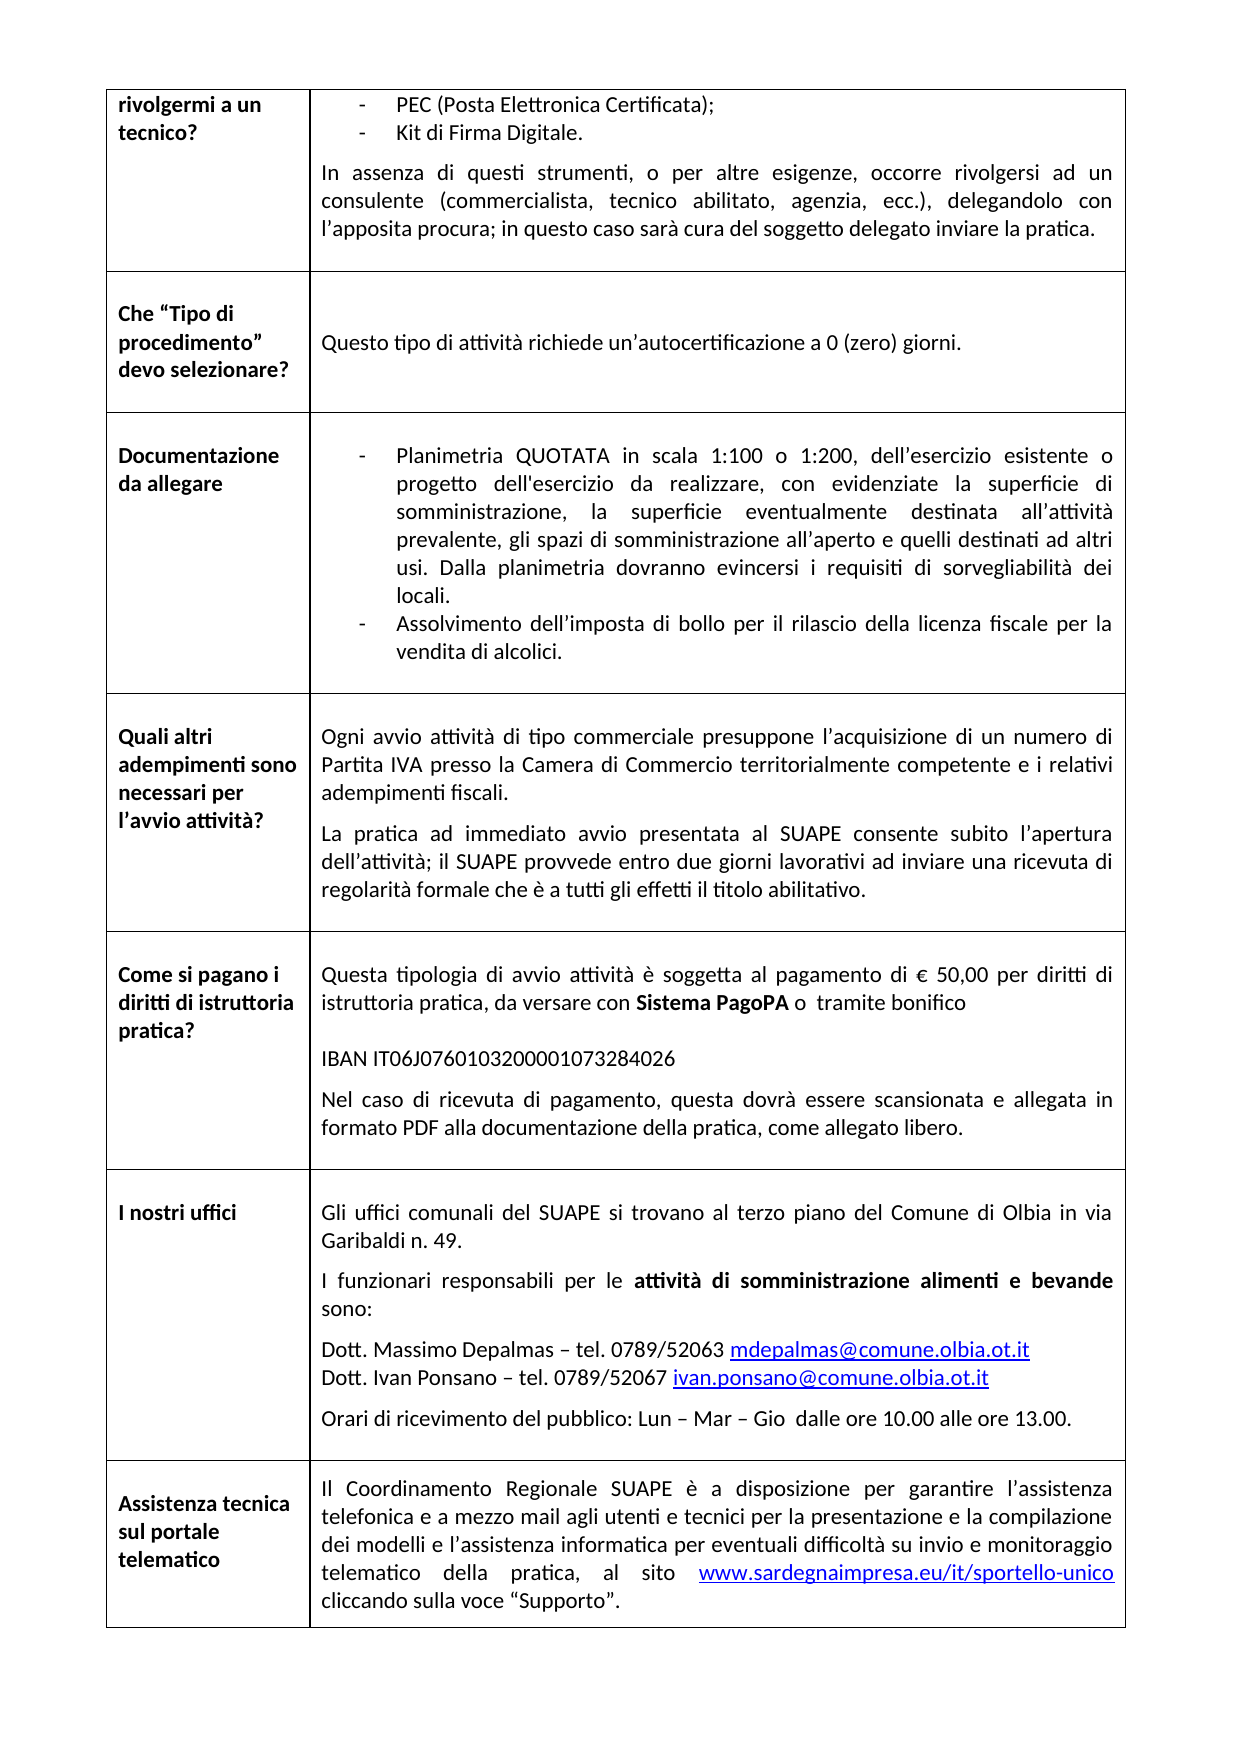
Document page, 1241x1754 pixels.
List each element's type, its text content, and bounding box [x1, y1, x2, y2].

table_cell Planimetria QUOTATA in scala 1:100 o 1:200, dell’esercizio esistente o progetto dell'esercizio da realizzare, con evidenziate la superficie di somministrazione, la superficie eventualmente destinata all’attività prevalente, gli spazi di somministrazione all’aperto e quelli destinati ad altri usi. Dalla planimetria dovranno evincersi i requisiti di sorvegliabilità dei locali. Assolvimento dell’imposta di bollo per il rilascio della licenza fiscale per la vendita di alcolici. [311, 413, 1125, 693]
table_cell Il Coordinamento Regionale SUAPE è a disposizione per garantire l’assistenza telefonica e a mezzo mail agli utenti e tecnici per la presentazione e la compilazione dei modelli e l’assistenza informatica per eventuali difficoltà su invio e monitoraggio telematico della pratica, al sito www.sardegnaimpresa.eu/it/sportello-unico cliccando sulla voce “Supporto”. [311, 1461, 1125, 1627]
table_cell Quali altri adempimenti sono necessari per l’avvio attività? [107, 694, 309, 931]
table_cell Che “Tipo di procedimento” devo selezionare? [107, 272, 309, 412]
table_cell Ogni avvio attività di tipo commerciale presuppone l’acquisizione di un numero di Partita IVA presso la Camera di Commercio territorialmente competente e i relativi adempimenti fiscali. La pratica ad immediato avvio presentata al SUAPE consente subito l’apertura dell’attività; il SUAPE provvede entro due giorni lavorativi ad inviare una ricevuta di regolarità formale che è a tutti gli effetti il titolo abilitativo. [311, 694, 1125, 931]
table_cell Gli uffici comunali del SUAPE si trovano al terzo piano del Comune di Olbia in via Garibaldi n. 49. I funzionari responsabili per le attività di somministrazione alimenti e bevande sono: Dott. Massimo Depalmas – tel. 0789/52063 mdepalmas@comune.olbia.ot.it Dott. Ivan Ponsano – tel. 0789/52067 ivan.ponsano@comune.olbia.ot.it Orari di ricevimento del pubblico: Lun – Mar – Gio dalle ore 10.00 alle ore 13.00. [311, 1170, 1125, 1460]
table_cell Questo tipo di attività richiede un’autocertificazione a 0 (zero) giorni. [311, 272, 1125, 412]
table_cell Assistenza tecnica sul portale telematico [107, 1461, 309, 1627]
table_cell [107, 90, 309, 271]
table_cell I nostri uffici [107, 1170, 309, 1460]
table_cell Questa tipologia di avvio attività è soggetta al pagamento di € 50,00 per diritti di istruttoria pratica, da versare con Sistema PagoPA o tramite bonifico IBAN IT06J0760103200001073284026 Nel caso di ricevuta di pagamento, questa dovrà essere scansionata e allegata in formato PDF alla documentazione della pratica, come allegato libero. [311, 932, 1125, 1169]
table_cell Come si pagano i diritti di istruttoria pratica? [107, 932, 309, 1169]
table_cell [311, 90, 1125, 271]
table_cell Documentazione da allegare [107, 413, 309, 693]
